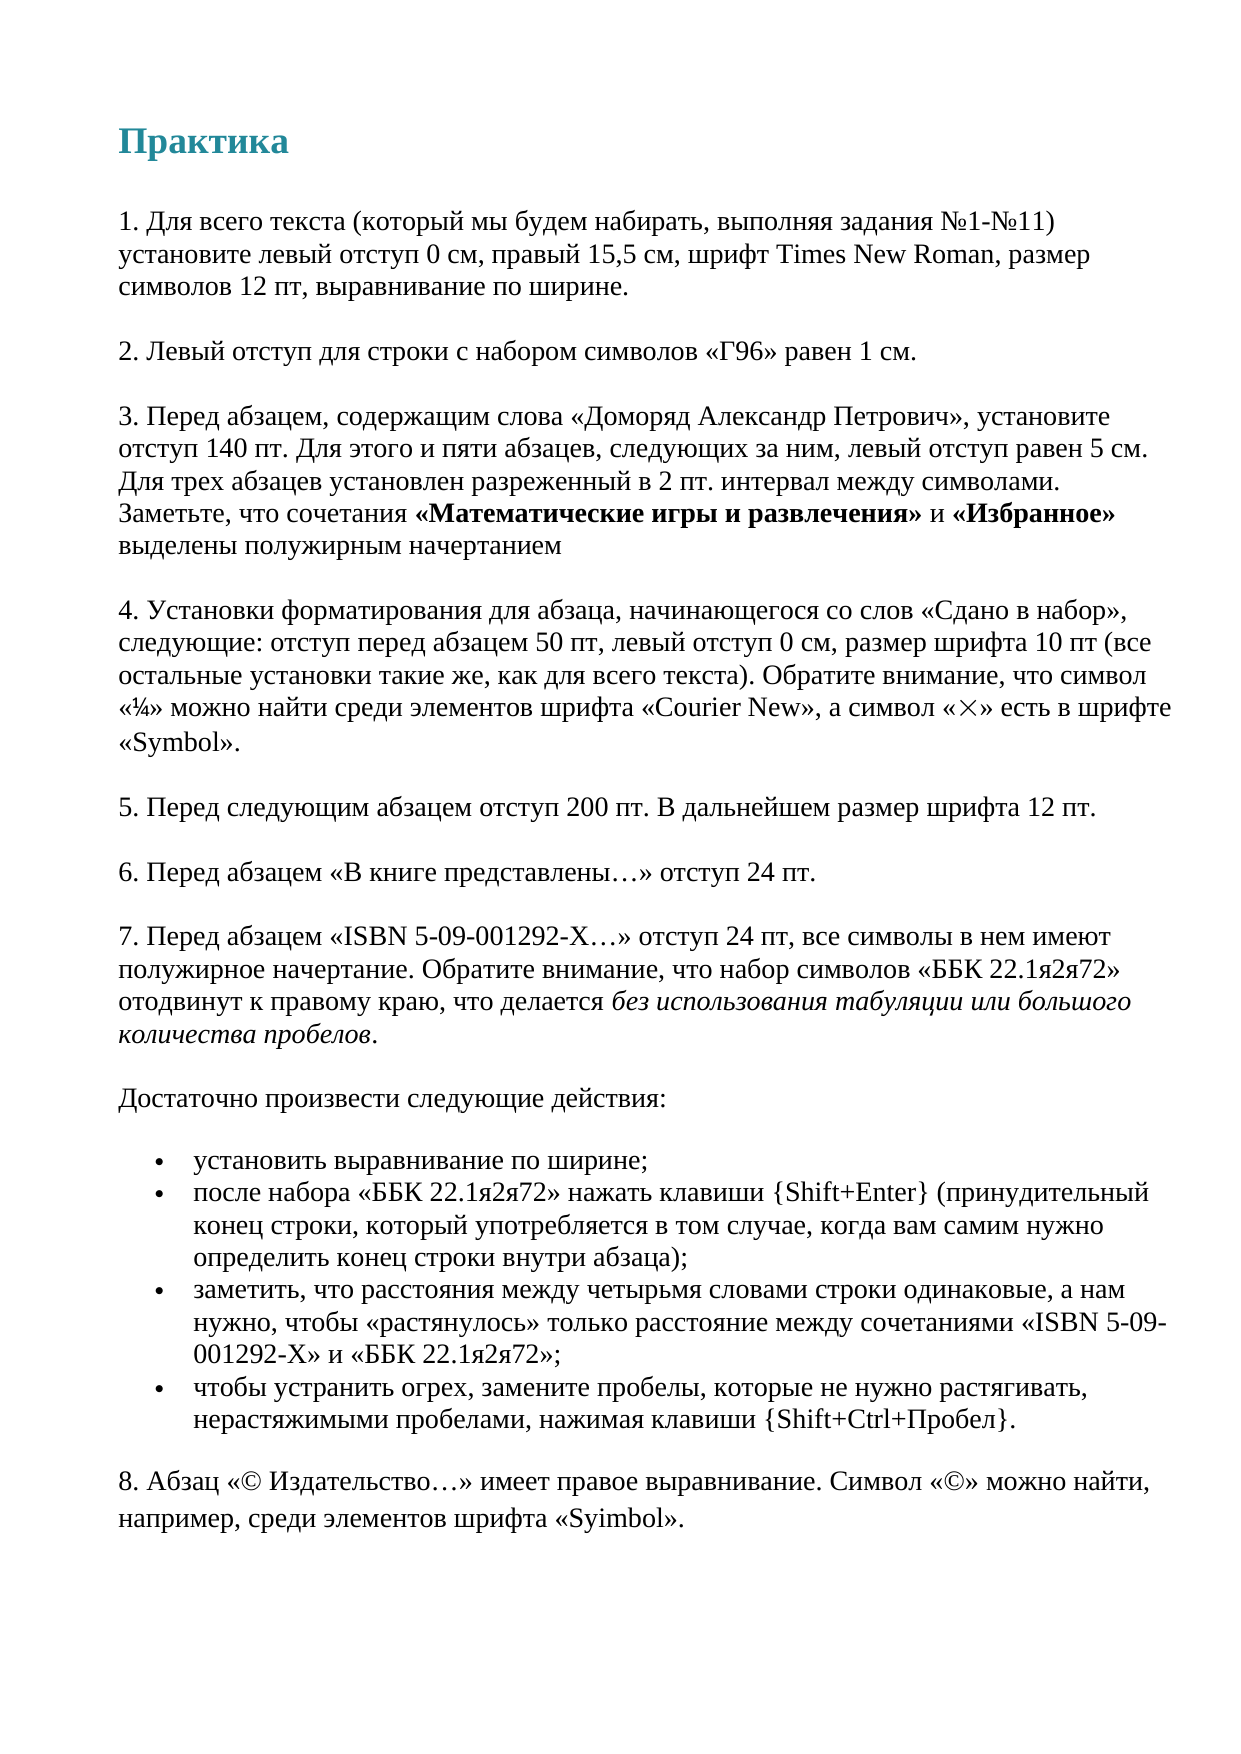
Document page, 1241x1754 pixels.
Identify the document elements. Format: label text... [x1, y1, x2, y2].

text 6. Перед абзацем «В книге представлены…» отступ 24 пт. [118, 855, 1181, 887]
text Достаточно произвести следующие действия: [118, 1081, 1181, 1114]
text 3. Перед абзацем, содержащим слова «Доморяд Александр Петрович», установите отступ 140 пт. Для этого и пяти абзацев, следующих за ним, левый отступ равен 5 см. Для трех абзацев установлен разреженный в 2 пт. интервал между символами. Заметьте, что сочетания «Математические игры и развлечения» и «Избранное» выделены полужирным начертанием [118, 399, 1181, 561]
list установить выравнивание по ширине; [156, 1143, 1181, 1175]
text 5. Перед следующим абзацем отступ 200 пт. В дальнейшем размер шрифта 12 пт. [118, 790, 1181, 822]
list после набора «ББК 22.1я2я72» нажать клавиши {Shift+Enter} (принудительный конец строки, который употребляется в том случае, когда вам самим нужно определить конец строки внутри абзаца); [156, 1175, 1181, 1273]
list чтобы устранить огрех, замените пробелы, которые не нужно растягивать, нерастяжимыми пробелами, нажимая клавиши {Shift+Ctrl+Пробел}. [156, 1370, 1181, 1434]
text 7. Перед абзацем «ISBN 5-09-001292-X…» отступ 24 пт, все символы в нем имеют полужирное начертание. Обратите внимание, что набор символов «ББК 22.1я2я72» отодвинут к правому краю, что делается без использования табуляции или большого количества пробелов. [118, 919, 1181, 1049]
text 2. Левый отступ для строки с набором символов «Г96» равен 1 см. [118, 334, 1181, 366]
text 8. Абзац «© Издательство…» имеет правое выравнивание. Символ «©» можно найти, например, среди элементов шрифта «Syimbol». [118, 1464, 1181, 1533]
text Практика [118, 118, 1181, 161]
text 1. Для всего текста (который мы будем набирать, выполняя задания №1-№11) установите левый отступ 0 см, правый 15,5 см, шрифт Times New Roman, размер символов 12 пт, выравнивание по ширине. [118, 204, 1181, 302]
text 4. Установки форматирования для абзаца, начинающегося со слов «Сдано в набор», следующие: отступ перед абзацем 50 пт, левый отступ 0 см, размер шрифта 10 пт (все остальные установки такие же, как для всего текста). Обратите внимание, что символ «¼» можно найти среди элементов шрифта «Courier New», а символ «» есть в шрифте «Symbol». [118, 593, 1181, 757]
list заметить, что расстояния между четырьмя словами строки одинаковые, а нам нужно, чтобы «растянулось» только расстояние между сочетаниями «ISBN 5-09-001292-X» и «ББК 22.1я2я72»; [156, 1273, 1181, 1370]
